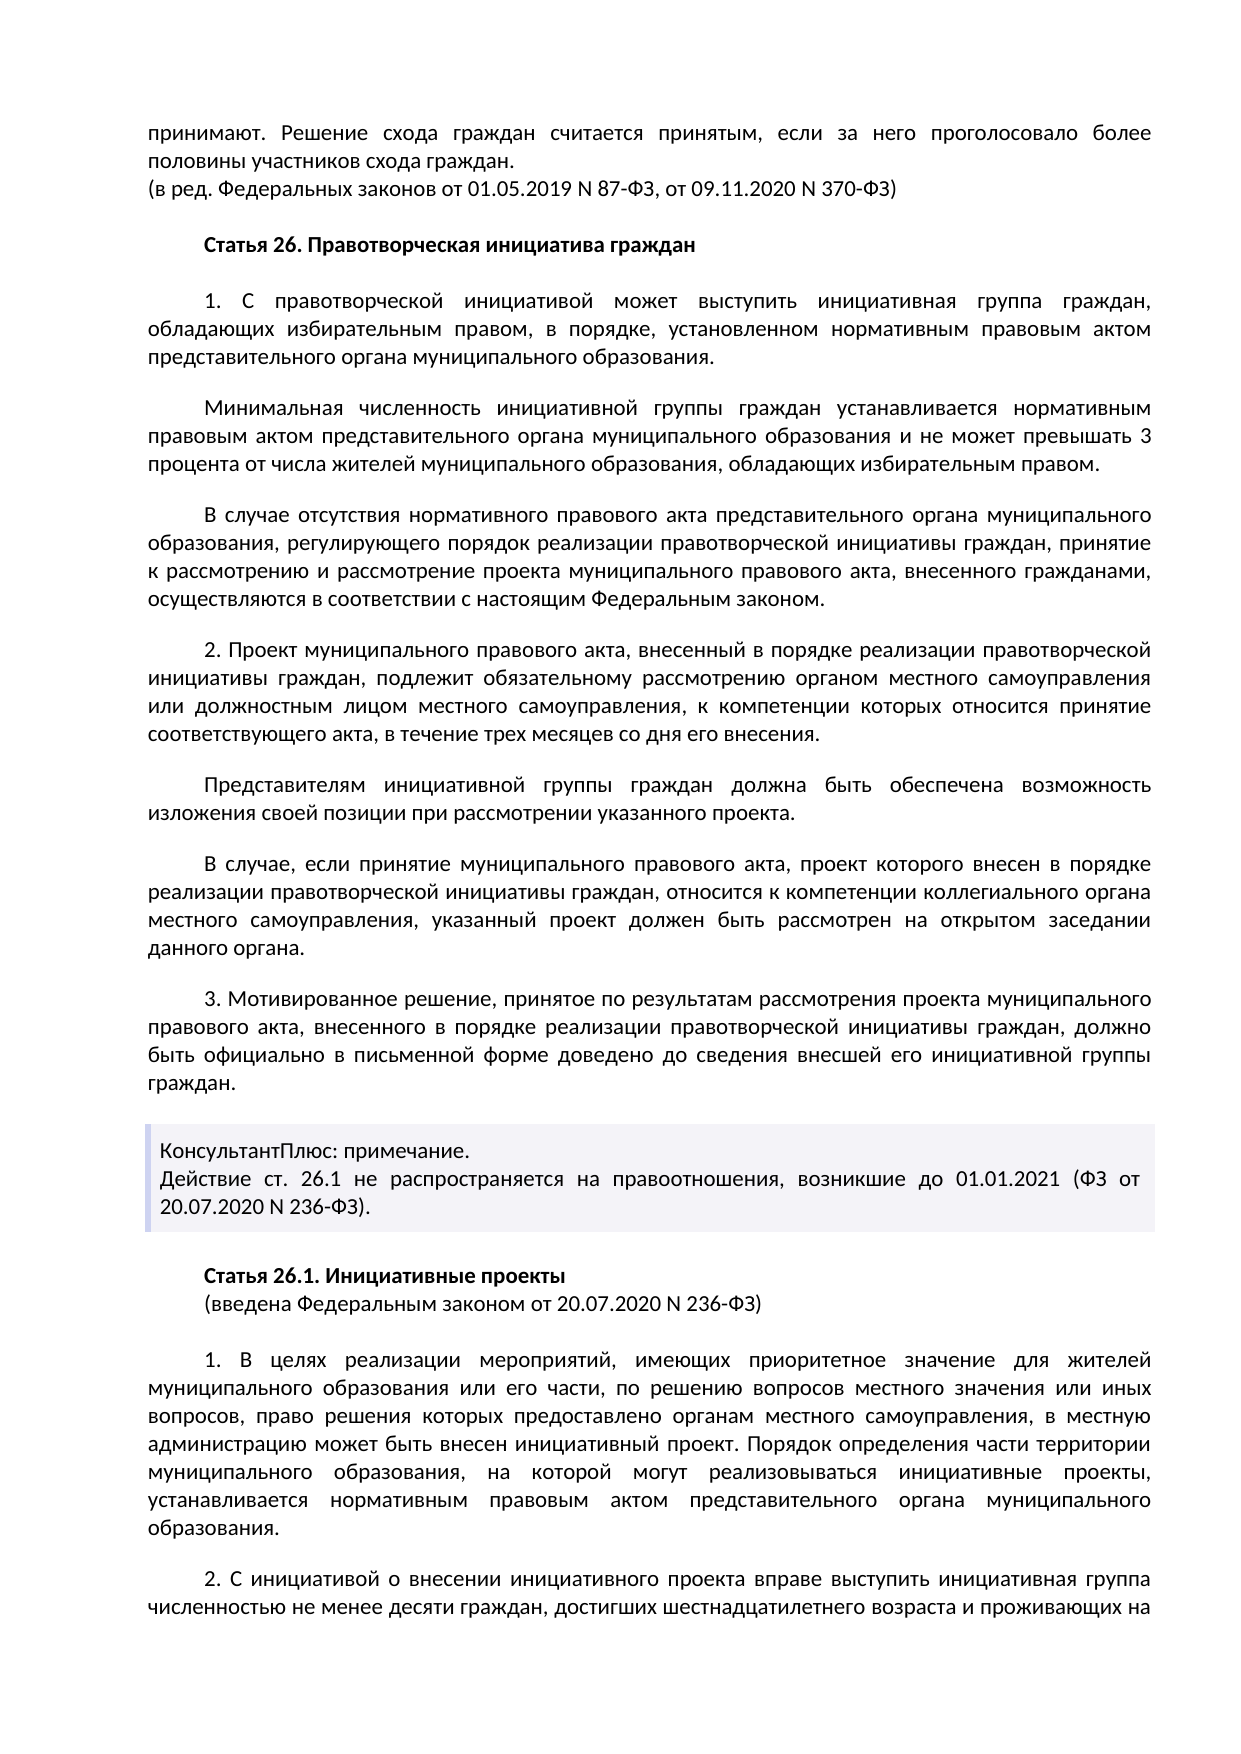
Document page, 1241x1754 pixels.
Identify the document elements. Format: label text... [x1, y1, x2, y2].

text (введена Федеральным законом от 20.07.2020 N 236-ФЗ) [148, 1289, 1152, 1317]
text В случае отсутствия нормативного правового акта представительного органа муниципального образования, регулирующего порядок реализации правотворческой инициативы граждан, принятие к рассмотрению и рассмотрение проекта муниципального правового акта, внесенного гражданами, осуществляются в соответствии с настоящим Федеральным законом. [148, 500, 1152, 612]
text В случае, если принятие муниципального правового акта, проект которого внесен в порядке реализации правотворческой инициативы граждан, относится к компетенции коллегиального органа местного самоуправления, указанный проект должен быть рассмотрен на открытом заседании данного органа. [148, 849, 1152, 961]
title Статья 26. Правотворческая инициатива граждан [148, 230, 1152, 258]
text Минимальная численность инициативной группы граждан устанавливается нормативным правовым актом представительного органа муниципального образования и не может превышать 3 процента от числа жителей муниципального образования, обладающих избирательным правом. [148, 393, 1152, 477]
text 1. С правотворческой инициативой может выступить инициативная группа граждан, обладающих избирательным правом, в порядке, установленном нормативным правовым актом представительного органа муниципального образования. [148, 286, 1152, 370]
title Статья 26.1. Инициативные проекты [148, 1261, 1152, 1289]
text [148, 118, 1152, 174]
table_header КонсультантПлюс: примечание. Действие ст. 26.1 не распространяется на правоотношения, возникшие до 01.01.2021 (ФЗ от 20.07.2020 N 236-ФЗ). [151, 1124, 1149, 1232]
text 1. В целях реализации мероприятий, имеющих приоритетное значение для жителей муниципального образования или его части, по решению вопросов местного значения или иных вопросов, право решения которых предоставлено органам местного самоуправления, в местную администрацию может быть внесен инициативный проект. Порядок определения части территории муниципального образования, на которой могут реализовываться инициативные проекты, устанавливается нормативным правовым актом представительного органа муниципального образования. [148, 1345, 1152, 1541]
text Представителям инициативной группы граждан должна быть обеспечена возможность изложения своей позиции при рассмотрении указанного проекта. [148, 770, 1152, 826]
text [148, 1564, 1152, 1620]
text 3. Мотивированное решение, принятое по результатам рассмотрения проекта муниципального правового акта, внесенного в порядке реализации правотворческой инициативы граждан, должно быть официально в письменной форме доведено до сведения внесшей его инициативной группы граждан. [148, 984, 1152, 1096]
text 2. Проект муниципального правового акта, внесенный в порядке реализации правотворческой инициативы граждан, подлежит обязательному рассмотрению органом местного самоуправления или должностным лицом местного самоуправления, к компетенции которых относится принятие соответствующего акта, в течение трех месяцев со дня его внесения. [148, 635, 1152, 747]
text (в ред. Федеральных законов от 01.05.2019 N 87-ФЗ, от 09.11.2020 N 370-ФЗ) [148, 174, 1152, 202]
